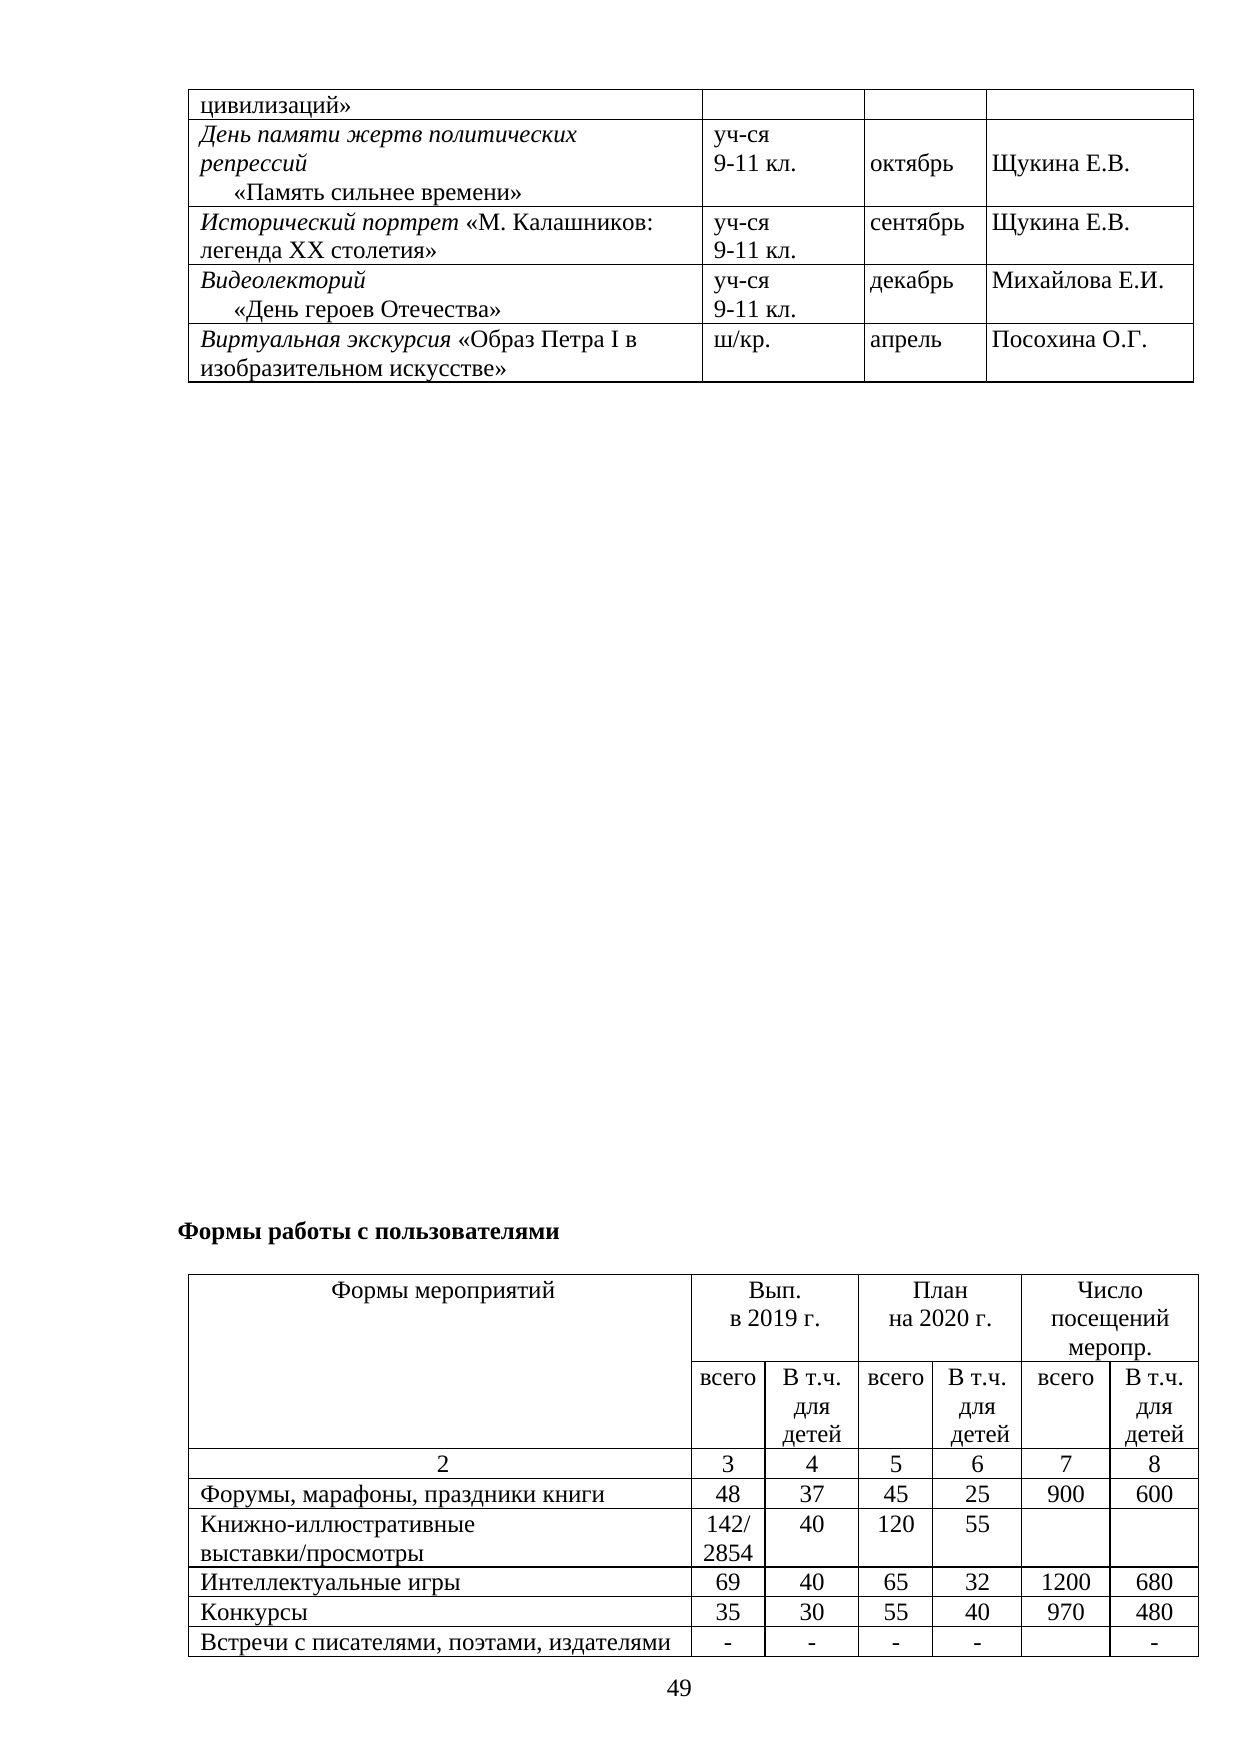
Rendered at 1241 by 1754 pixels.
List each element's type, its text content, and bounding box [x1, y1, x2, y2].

text Формы работы с пользователями [177, 1216, 1181, 1245]
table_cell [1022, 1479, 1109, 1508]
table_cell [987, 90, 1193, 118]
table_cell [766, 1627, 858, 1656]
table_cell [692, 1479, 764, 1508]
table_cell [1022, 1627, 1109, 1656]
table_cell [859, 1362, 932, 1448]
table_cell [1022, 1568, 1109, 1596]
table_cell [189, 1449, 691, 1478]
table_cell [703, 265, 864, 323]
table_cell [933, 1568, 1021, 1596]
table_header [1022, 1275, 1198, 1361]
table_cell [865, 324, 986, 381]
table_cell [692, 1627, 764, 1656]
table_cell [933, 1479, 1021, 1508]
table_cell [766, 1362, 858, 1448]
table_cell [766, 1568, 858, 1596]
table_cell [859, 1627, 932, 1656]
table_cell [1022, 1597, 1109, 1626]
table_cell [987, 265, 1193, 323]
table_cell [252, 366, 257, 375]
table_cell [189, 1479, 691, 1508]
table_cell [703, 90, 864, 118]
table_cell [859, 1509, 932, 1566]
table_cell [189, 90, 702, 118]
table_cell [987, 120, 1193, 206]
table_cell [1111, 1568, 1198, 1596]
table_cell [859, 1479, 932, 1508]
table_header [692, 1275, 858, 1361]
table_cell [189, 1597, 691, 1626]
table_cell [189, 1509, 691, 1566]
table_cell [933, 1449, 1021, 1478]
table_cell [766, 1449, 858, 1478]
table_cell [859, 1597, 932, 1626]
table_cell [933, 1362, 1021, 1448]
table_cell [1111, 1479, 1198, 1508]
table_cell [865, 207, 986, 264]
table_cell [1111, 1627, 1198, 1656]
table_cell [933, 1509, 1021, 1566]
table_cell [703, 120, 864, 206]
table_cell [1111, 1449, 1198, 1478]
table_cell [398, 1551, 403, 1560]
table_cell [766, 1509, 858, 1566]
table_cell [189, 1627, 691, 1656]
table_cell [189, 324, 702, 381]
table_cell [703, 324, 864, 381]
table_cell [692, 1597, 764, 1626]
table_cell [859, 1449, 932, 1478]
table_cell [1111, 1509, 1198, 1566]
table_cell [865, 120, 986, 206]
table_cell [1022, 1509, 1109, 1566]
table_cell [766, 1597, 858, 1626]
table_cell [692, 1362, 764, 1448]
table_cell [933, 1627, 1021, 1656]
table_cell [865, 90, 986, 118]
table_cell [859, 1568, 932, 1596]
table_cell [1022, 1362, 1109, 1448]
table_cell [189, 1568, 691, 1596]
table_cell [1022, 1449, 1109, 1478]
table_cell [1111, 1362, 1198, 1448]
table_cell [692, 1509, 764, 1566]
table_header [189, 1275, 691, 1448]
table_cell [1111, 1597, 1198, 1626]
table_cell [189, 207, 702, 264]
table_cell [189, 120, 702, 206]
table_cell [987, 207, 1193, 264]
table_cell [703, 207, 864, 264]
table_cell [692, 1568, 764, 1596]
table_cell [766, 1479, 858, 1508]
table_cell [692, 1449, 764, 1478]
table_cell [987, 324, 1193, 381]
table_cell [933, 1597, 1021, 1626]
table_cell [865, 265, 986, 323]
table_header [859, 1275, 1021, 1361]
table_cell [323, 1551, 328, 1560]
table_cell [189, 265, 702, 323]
